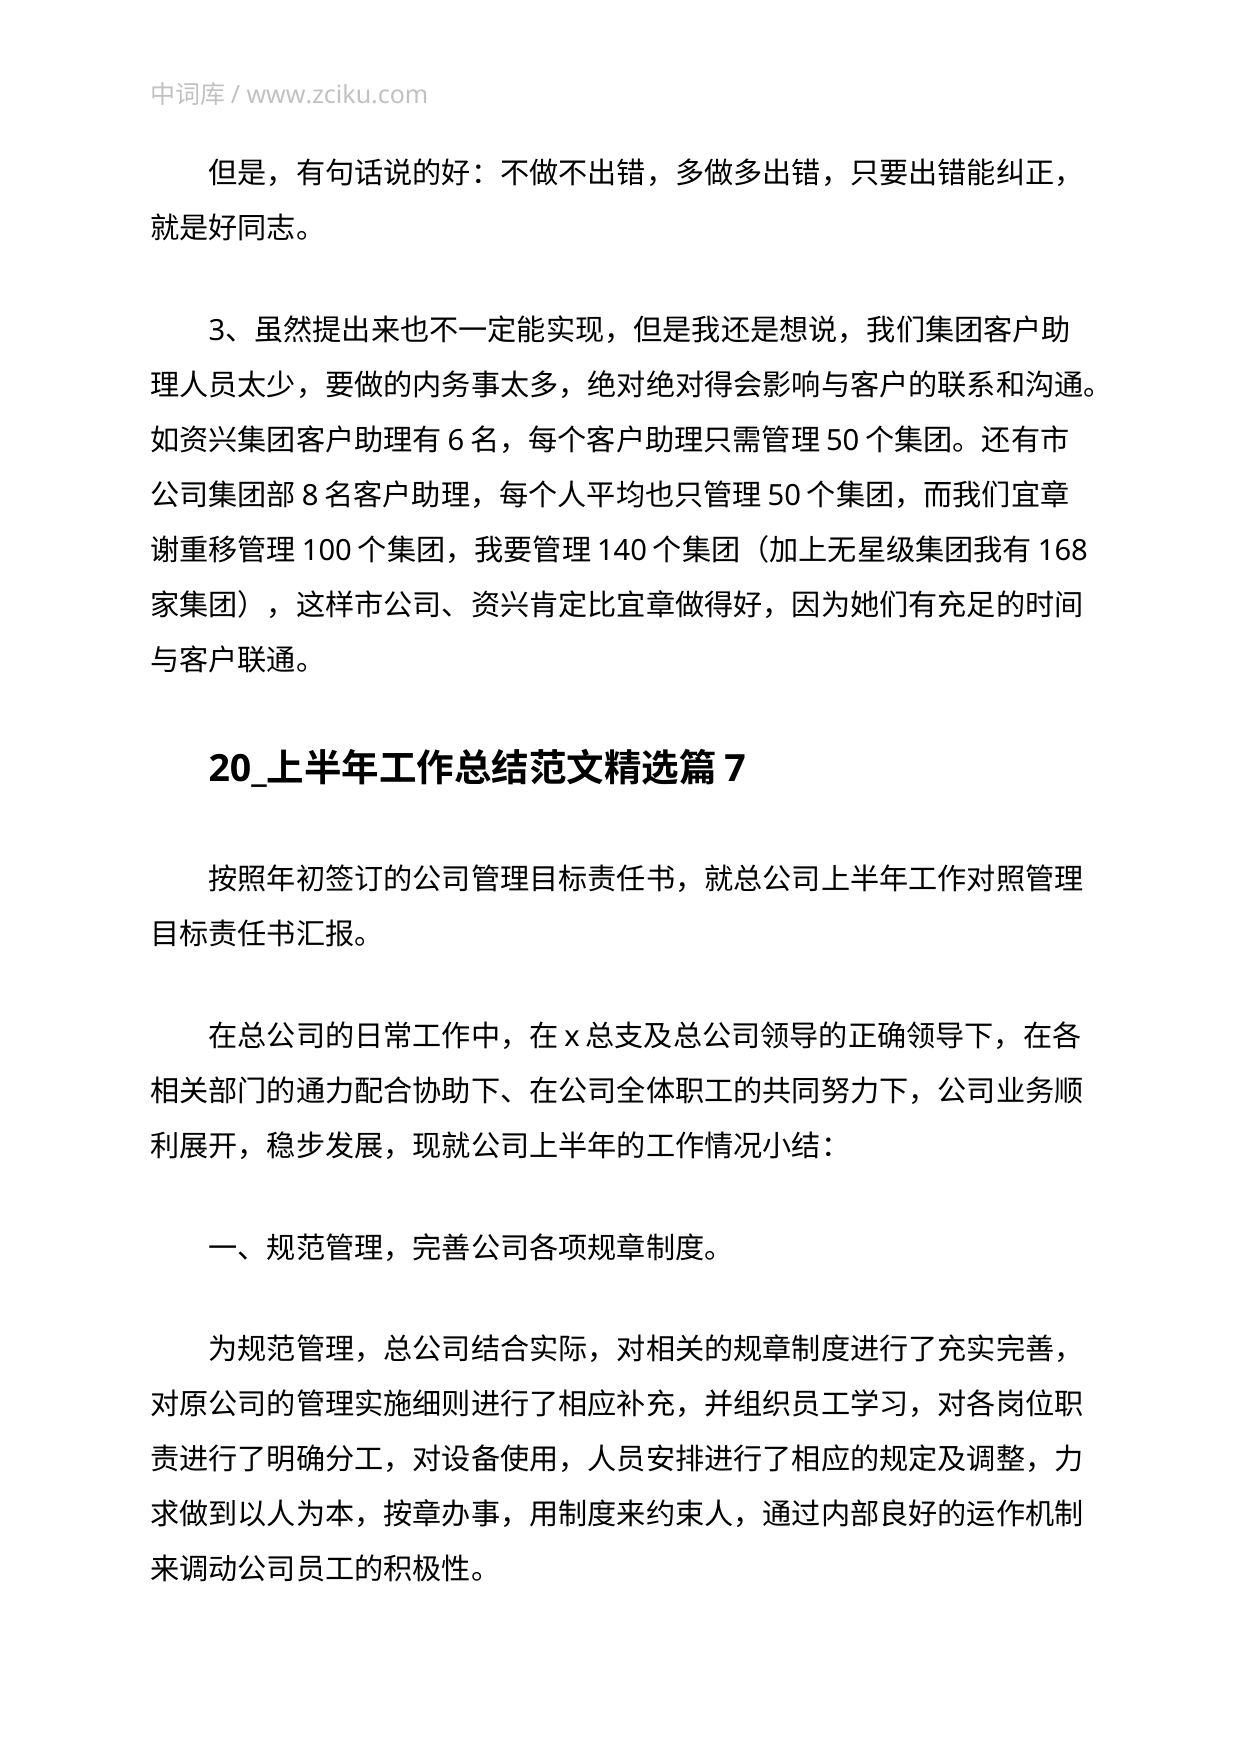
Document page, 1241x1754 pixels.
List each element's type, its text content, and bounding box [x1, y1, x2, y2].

text 但是，有句话说的好：不做不出错，多做多出错，只要出错能纠正，就是好同志。 [150, 150, 1090, 247]
text 为规范管理，总公司结合实际，对相关的规章制度进行了充实完善，对原公司的管理实施细则进行了相应补充，并组织员工学习，对各岗位职责进行了明确分工，对设备使用，人员安排进行了相应的规定及调整，力求做到以人为本，按章办事，用制度来约束人，通过内部良好的运作机制来调动公司员工的积极性。 [150, 1326, 1090, 1588]
text 在总公司的日常工作中，在x总支及总公司领导的正确领导下，在各相关部门的通力配合协助下、在公司全体职工的共同努力下，公司业务顺利展开，稳步发展，现就公司上半年的工作情况小结： [150, 1012, 1090, 1165]
text 20_上半年工作总结范文精选篇7 [150, 738, 1090, 793]
text 按照年初签订的公司管理目标责任书，就总公司上半年工作对照管理目标责任书汇报。 [150, 856, 1090, 953]
text 一、规范管理，完善公司各项规章制度。 [150, 1224, 1090, 1266]
text 3、虽然提出来也不一定能实现，但是我还是想说，我们集团客户助理人员太少，要做的内务事太多，绝对绝对得会影响与客户的联系和沟通。如资兴集团客户助理有6名，每个客户助理只需管理50个集团。还有市公司集团部8名客户助理，每个人平均也只管理50个集团，而我们宜章谢重移管理100个集团，我要管理140个集团（加上无星级集团我有168家集团），这样市公司、资兴肯定比宜章做得好，因为她们有充足的时间与客户联通。 [150, 307, 1090, 679]
